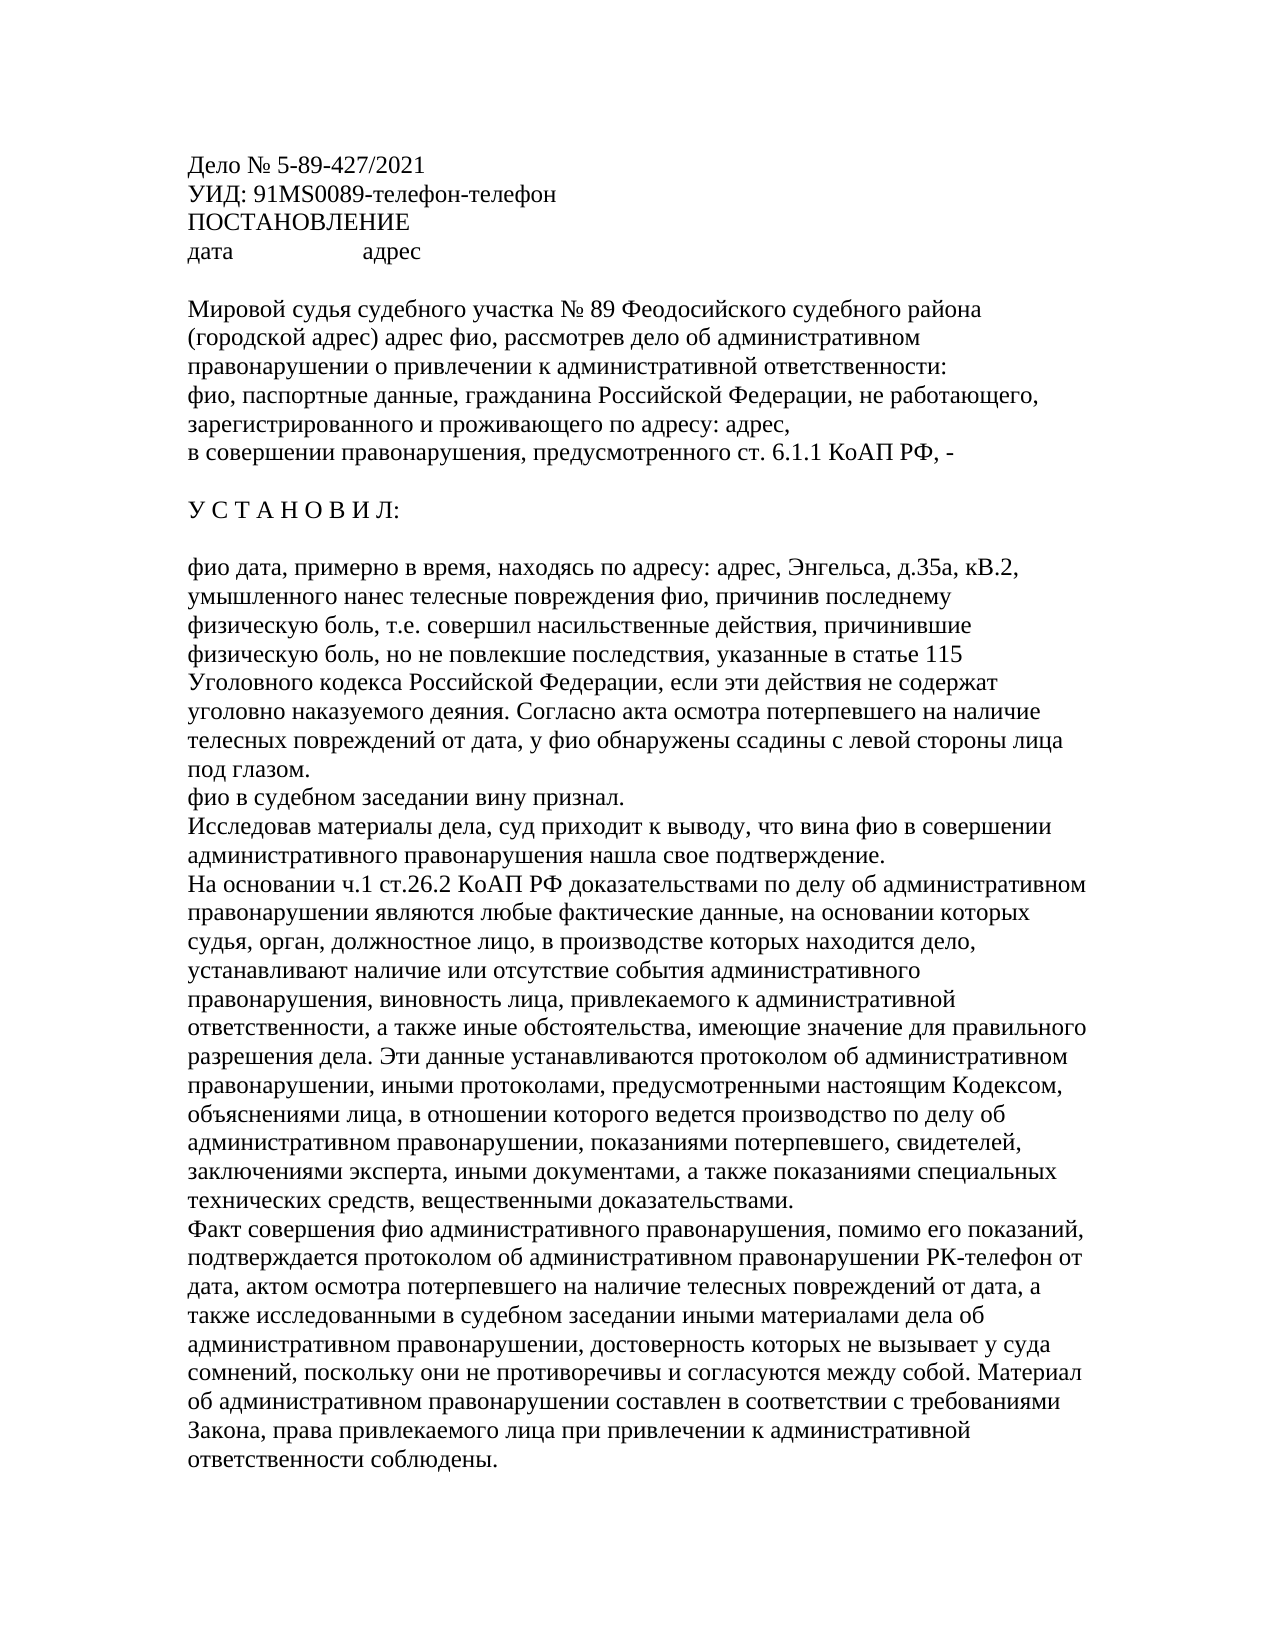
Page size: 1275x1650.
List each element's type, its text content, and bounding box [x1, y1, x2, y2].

text УИД: 91MS0089-телефон-телефон [187, 179, 1087, 207]
text Исследовав материалы дела, суд приходит к выводу, что вина фио в совершении административного правонарушения нашла свое подтверждение. [187, 811, 1087, 869]
text фио, паспортные данные, гражданина Российской Федерации, не работающего, зарегистрированного и проживающего по адресу: адрес, [187, 380, 1087, 437]
text Факт совершения фио административного правонарушения, помимо его показаний, подтверждается протоколом об административном правонарушении РК-телефон от дата, актом осмотра потерпевшего на наличие телесных повреждений от дата, а также исследованными в судебном заседании иными материалами дела об административном правонарушении, достоверность которых не вызывает у суда сомнений, поскольку они не противоречивы и согласуются между собой. Материал об административном правонарушении составлен в соответствии с требованиями Закона, права привлекаемого лица при привлечении к административной ответственности соблюдены. [187, 1214, 1087, 1472]
text Мировой судья судебного участка № 89 Феодосийского судебного района (городской адрес) адрес фио, рассмотрев дело об административном правонарушении о привлечении к административной ответственности: [187, 294, 1087, 380]
text в совершении правонарушения, предусмотренного ст. 6.1.1 КоАП РФ, - [187, 437, 1087, 466]
text Дело № 5-89-427/2021 [187, 150, 1087, 179]
text На основании ч.1 ст.26.2 КоАП РФ доказательствами по делу об административном правонарушении являются любые фактические данные, на основании которых судья, орган, должностное лицо, в производстве которых находится дело, устанавливают наличие или отсутствие события административного правонарушения, виновность лица, привлекаемого к административной ответственности, а также иные обстоятельства, имеющие значение для правильного разрешения дела. Эти данные устанавливаются протоколом об административном правонарушении, иными протоколами, предусмотренными настоящим Кодексом, объяснениями лица, в отношении которого ведется производство по делу об административном правонарушении, показаниями потерпевшего, свидетелей, заключениями эксперта, иными документами, а также показаниями специальных технических средств, вещественными доказательствами. [187, 869, 1087, 1214]
text фио в судебном заседании вину признал. [187, 782, 1087, 811]
text фио дата, примерно в время, находясь по адресу: адрес, Энгельса, д.35а, кВ.2, умышленного нанес телесные повреждения фио, причинив последнему физическую боль, т.е. совершил насильственные действия, причинившие физическую боль, но не повлекшие последствия, указанные в статье 115 Уголовного кодекса Российской Федерации, если эти действия не содержат уголовно наказуемого деяния. Согласно акта осмотра потерпевшего на наличие телесных повреждений от дата, у фио обнаружены ссадины с левой стороны лица под глазом. [187, 552, 1087, 782]
text дата адрес [187, 236, 1087, 265]
text У С Т А Н О В И Л: [187, 495, 1087, 524]
text ПОСТАНОВЛЕНИЕ [187, 207, 1087, 236]
